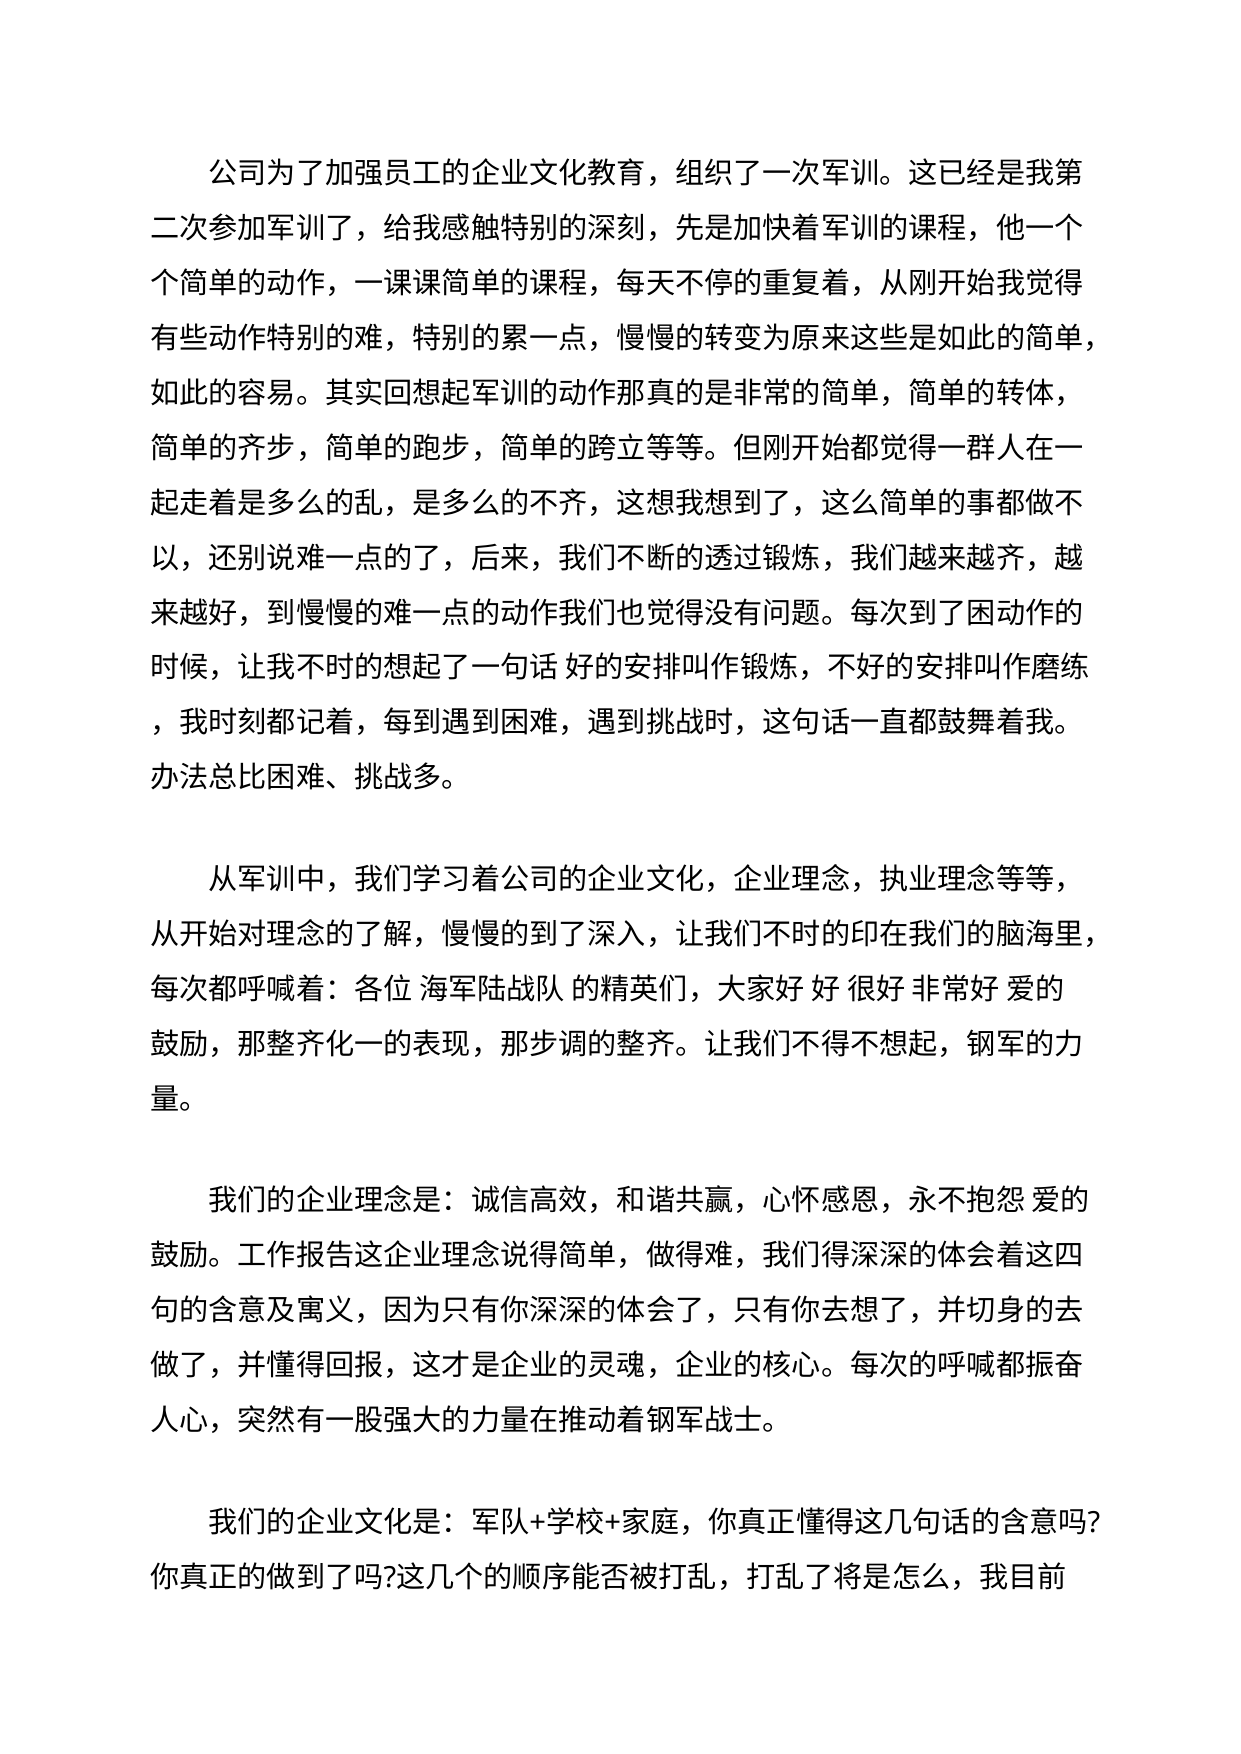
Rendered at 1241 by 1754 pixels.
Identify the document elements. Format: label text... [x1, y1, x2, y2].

text 我们的企业理念是：诚信高效，和谐共赢，心怀感恩，永不抱怨 爱的鼓励。工作报告这企业理念说得简单，做得难，我们得深深的体会着这四句的含意及寓义，因为只有你深深的体会了，只有你去想了，并切身的去做了，并懂得回报，这才是企业的灵魂，企业的核心。每次的呼喊都振奋人心，突然有一股强大的力量在推动着钢军战士。 [150, 1177, 1090, 1439]
text 公司为了加强员工的企业文化教育，组织了一次军训。这已经是我第二次参加军训了，给我感触特别的深刻，先是加快着军训的课程，他一个个简单的动作，一课课简单的课程，每天不停的重复着，从刚开始我觉得有些动作特别的难，特别的累一点，慢慢的转变为原来这些是如此的简单，如此的容易。其实回想起军训的动作那真的是非常的简单，简单的转体，简单的齐步，简单的跑步，简单的跨立等等。但刚开始都觉得一群人在一起走着是多么的乱，是多么的不齐，这想我想到了，这么简单的事都做不以，还别说难一点的了，后来，我们不断的透过锻炼，我们越来越齐，越来越好，到慢慢的难一点的动作我们也觉得没有问题。每次到了困动作的时候，让我不时的想起了一句话 好的安排叫作锻炼，不好的安排叫作磨练 ，我时刻都记着，每到遇到困难，遇到挑战时，这句话一直都鼓舞着我。办法总比困难、挑战多。 [150, 150, 1090, 796]
text 从军训中，我们学习着公司的企业文化，企业理念，执业理念等等，从开始对理念的了解，慢慢的到了深入，让我们不时的印在我们的脑海里，每次都呼喊着：各位 海军陆战队 的精英们，大家好 好 很好 非常好 爱的鼓励，那整齐化一的表现，那步调的整齐。让我们不得不想起，钢军的力量。 [150, 856, 1090, 1117]
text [150, 1498, 1090, 1596]
